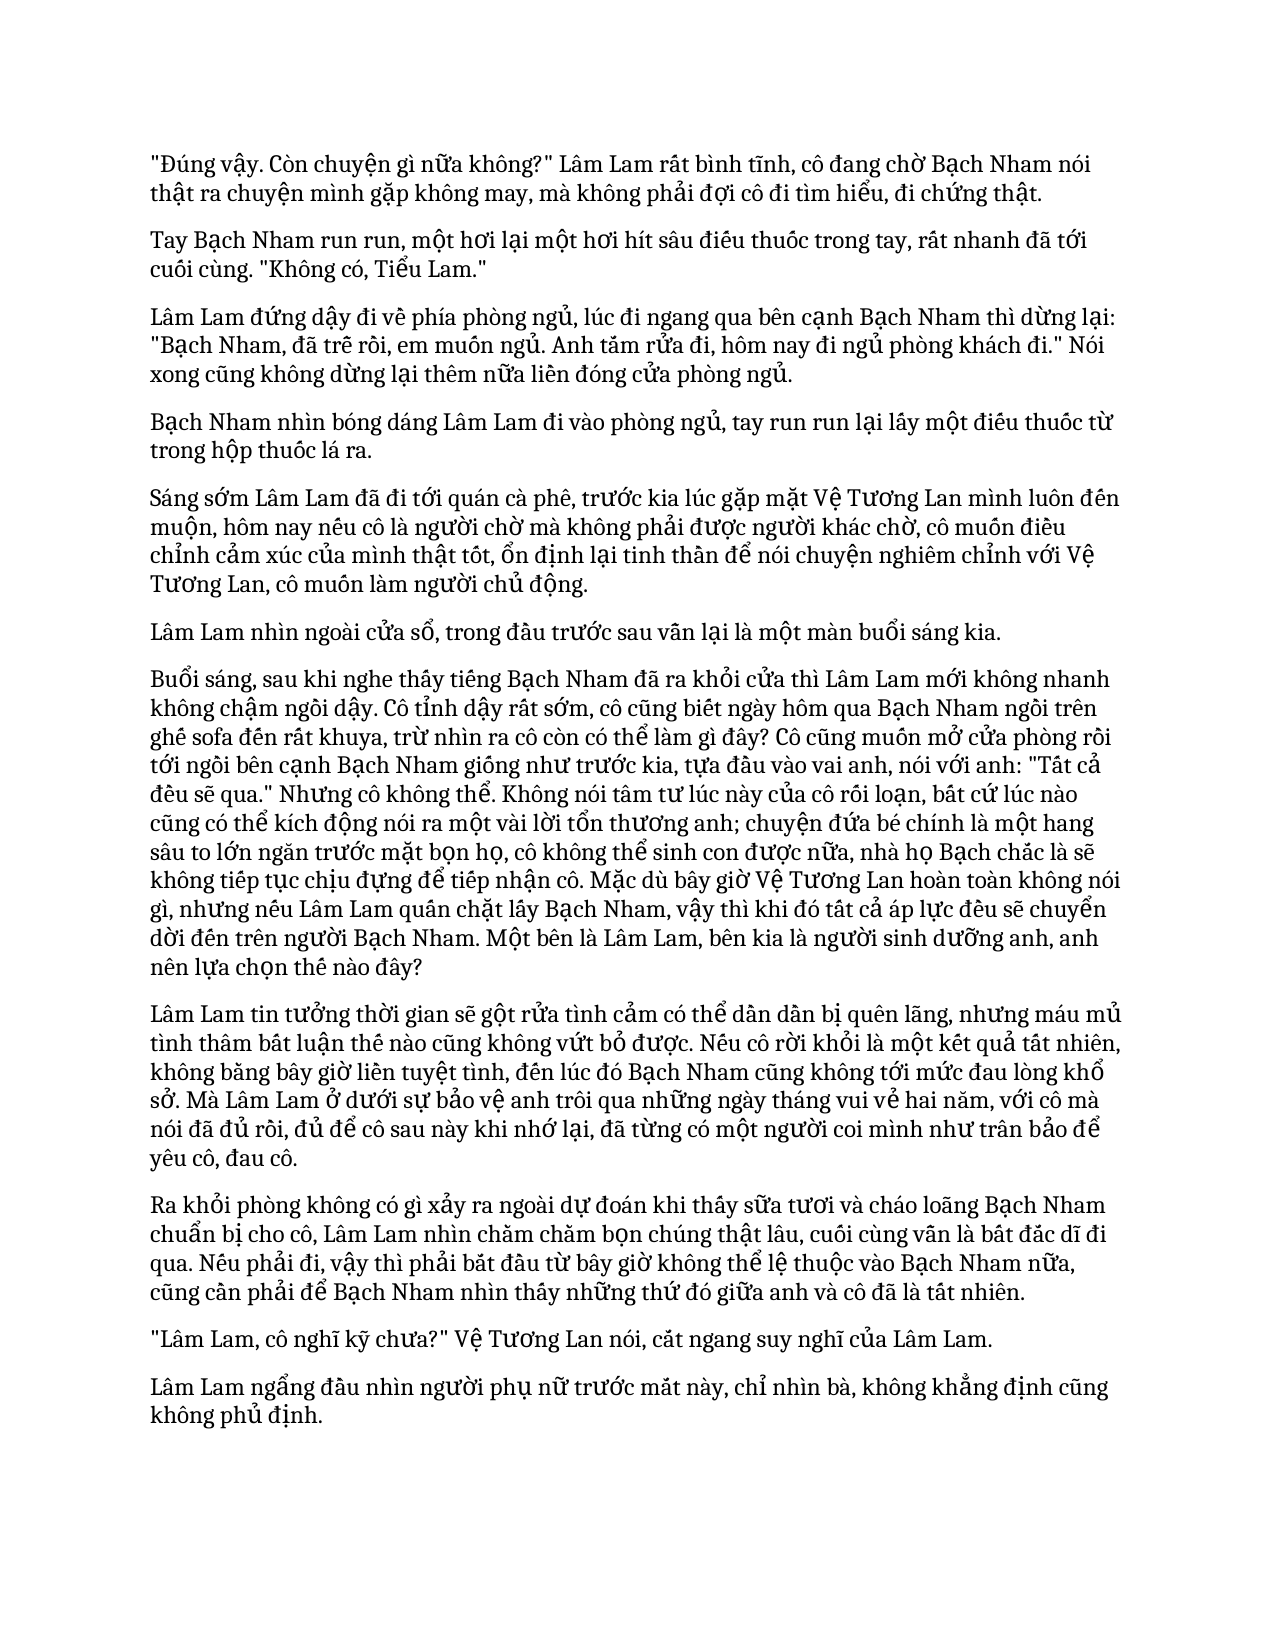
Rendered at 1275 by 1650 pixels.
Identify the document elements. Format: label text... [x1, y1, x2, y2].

text "Lâm Lam, cô nghĩ kỹ chưa?" Vệ Tương Lan nói, cắt ngang suy nghĩ của Lâm Lam. [150, 1325, 1125, 1354]
text Lâm Lam nhìn ngoài cửa sổ, trong đầu trước sau vẫn lại là một màn buổi sáng kia. [150, 617, 1125, 646]
text Bạch Nham nhìn bóng dáng Lâm Lam đi vào phòng ngủ, tay run run lại lấy một điếu thuốc từ trong hộp thuốc lá ra. [150, 407, 1125, 465]
text Sáng sớm Lâm Lam đã đi tới quán cà phê, trước kia lúc gặp mặt Vệ Tương Lan mình luôn đến muộn, hôm nay nếu cô là người chờ mà không phải được người khác chờ, cô muốn điều chỉnh cảm xúc của mình thật tốt, ổn định lại tinh thần để nói chuyện nghiêm chỉnh với Vệ Tương Lan, cô muốn làm người chủ động. [150, 484, 1125, 599]
text Tay Bạch Nham run run, một hơi lại một hơi hít sâu điếu thuốc trong tay, rất nhanh đã tới cuối cùng. "Không có, Tiểu Lam." [150, 226, 1125, 284]
text Ra khỏi phòng không có gì xảy ra ngoài dự đoán khi thấy sữa tươi và cháo loãng Bạch Nham chuẩn bị cho cô, Lâm Lam nhìn chằm chằm bọn chúng thật lâu, cuối cùng vẫn là bất đắc dĩ đi qua. Nếu phải đi, vậy thì phải bắt đầu từ bây giờ không thể lệ thuộc vào Bạch Nham nữa, cũng cần phải để Bạch Nham nhìn thấy những thứ đó giữa anh và cô đã là tất nhiên. [150, 1191, 1125, 1306]
text Lâm Lam ngẩng đầu nhìn người phụ nữ trước mắt này, chỉ nhìn bà, không khẳng định cũng không phủ định. [150, 1372, 1125, 1430]
text Buổi sáng, sau khi nghe thấy tiếng Bạch Nham đã ra khỏi cửa thì Lâm Lam mới không nhanh không chậm ngồi dậy. Cô tỉnh dậy rất sớm, cô cũng biết ngày hôm qua Bạch Nham ngồi trên ghế sofa đến rất khuya, trừ nhìn ra cô còn có thể làm gì đây? Cô cũng muốn mở cửa phòng rồi tới ngồi bên cạnh Bạch Nham giống như trước kia, tựa đầu vào vai anh, nói với anh: "Tất cả đều sẽ qua." Nhưng cô không thể. Không nói tâm tư lúc này của cô rối loạn, bất cứ lúc nào cũng có thể kích động nói ra một vài lời tổn thương anh; chuyện đứa bé chính là một hang sâu to lớn ngăn trước mặt bọn họ, cô không thể sinh con được nữa, nhà họ Bạch chắc là sẽ không tiếp tục chịu đựng để tiếp nhận cô. Mặc dù bây giờ Vệ Tương Lan hoàn toàn không nói gì, nhưng nếu Lâm Lam quấn chặt lấy Bạch Nham, vậy thì khi đó tất cả áp lực đều sẽ chuyển dời đến trên người Bạch Nham. Một bên là Lâm Lam, bên kia là người sinh dưỡng anh, anh nên lựa chọn thế nào đây? [150, 665, 1125, 981]
text Lâm Lam tin tưởng thời gian sẽ gột rửa tình cảm có thể dần dần bị quên lãng, nhưng máu mủ tình thâm bất luận thế nào cũng không vứt bỏ được. Nếu cô rời khỏi là một kết quả tất nhiên, không bằng bây giờ liền tuyệt tình, đến lúc đó Bạch Nham cũng không tới mức đau lòng khổ sở. Mà Lâm Lam ở dưới sự bảo vệ anh trôi qua những ngày tháng vui vẻ hai năm, với cô mà nói đã đủ rồi, đủ để cô sau này khi nhớ lại, đã từng có một người coi mình như trân bảo để yêu cô, đau cô. [150, 1000, 1125, 1172]
text Lâm Lam đứng dậy đi về phía phòng ngủ, lúc đi ngang qua bên cạnh Bạch Nham thì dừng lại: "Bạch Nham, đã trễ rồi, em muốn ngủ. Anh tắm rửa đi, hôm nay đi ngủ phòng khách đi." Nói xong cũng không dừng lại thêm nữa liền đóng cửa phòng ngủ. [150, 302, 1125, 389]
text "Đúng vậy. Còn chuyện gì nữa không?" Lâm Lam rất bình tĩnh, cô đang chờ Bạch Nham nói thật ra chuyện mình gặp không may, mà không phải đợi cô đi tìm hiểu, đi chứng thật. [150, 150, 1125, 207]
